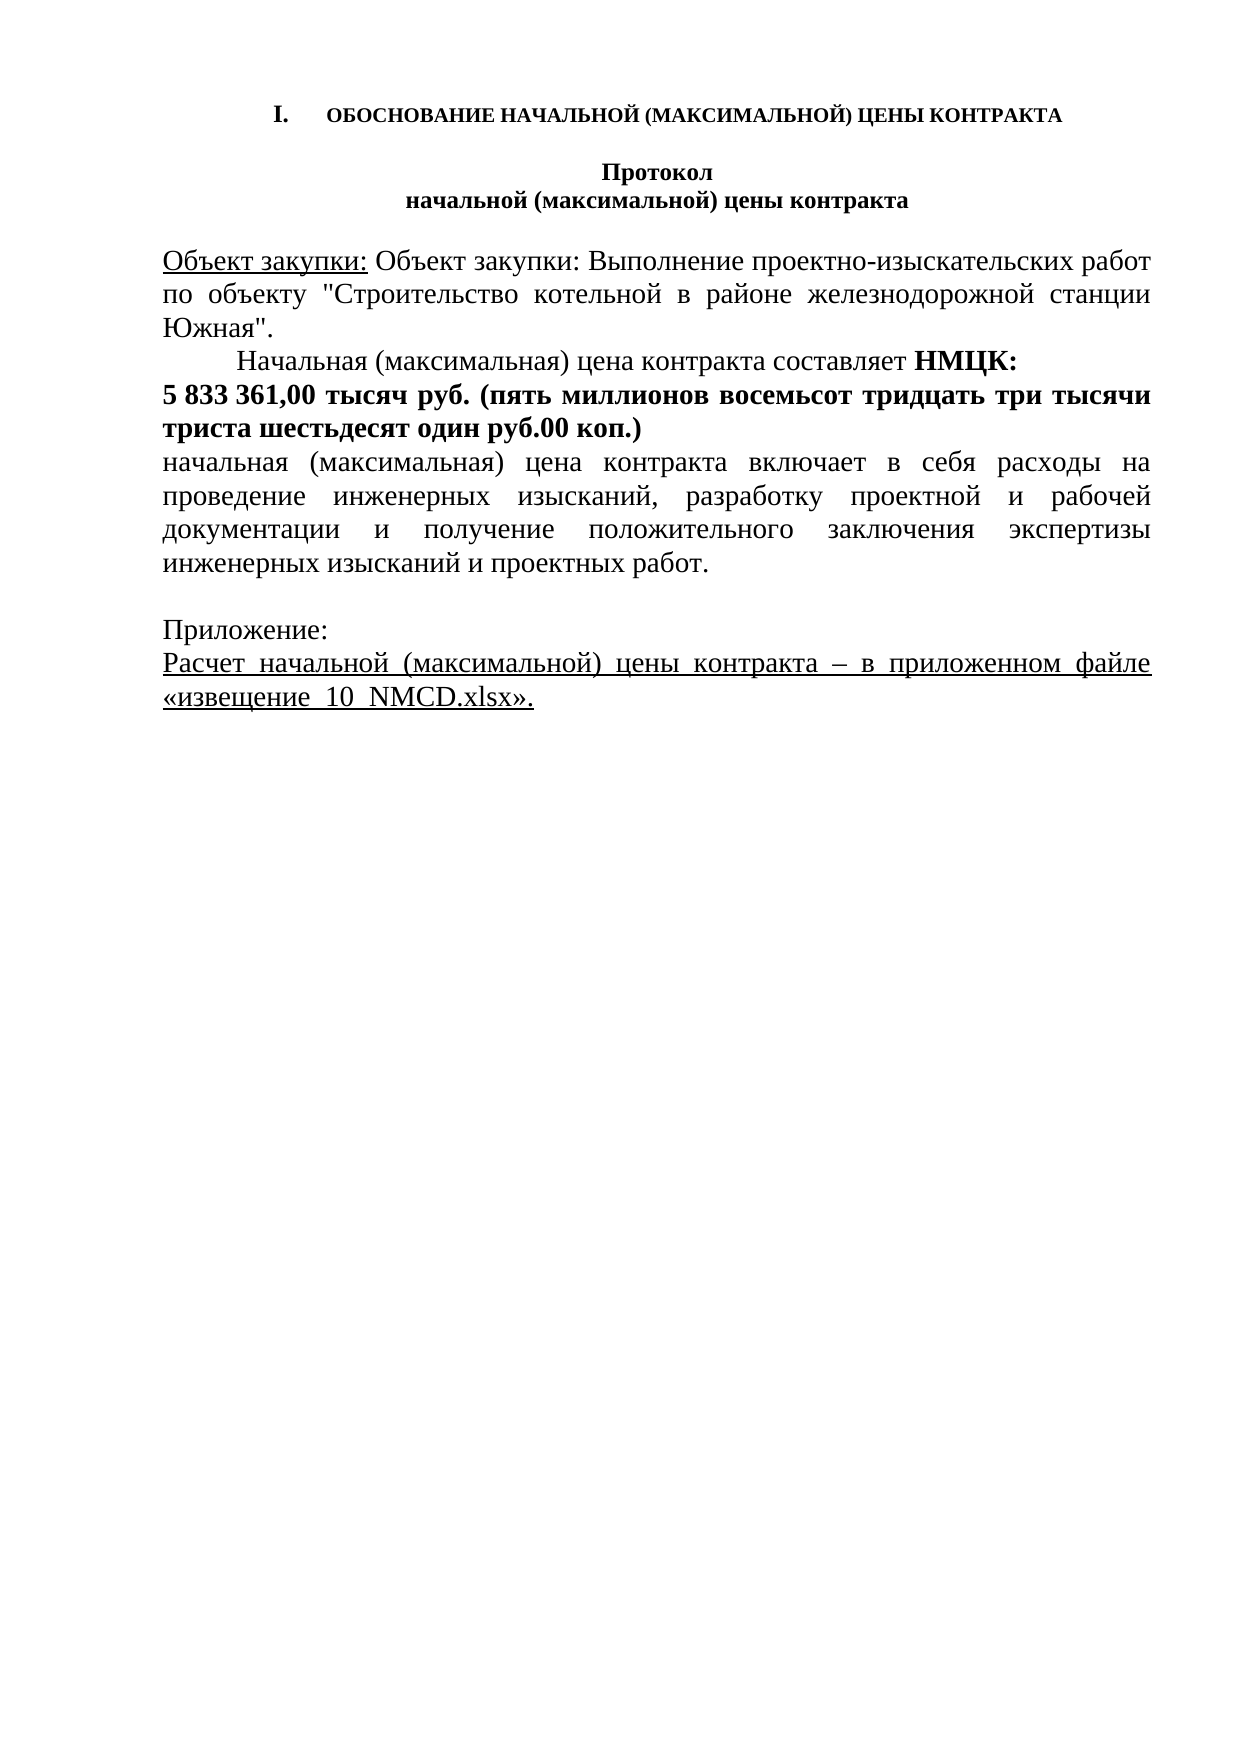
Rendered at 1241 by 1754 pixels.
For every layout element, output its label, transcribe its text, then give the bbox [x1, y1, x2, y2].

text Приложение: [162, 612, 1152, 645]
text 5 833 361,00 тысяч руб. (пять миллионов восемьсот тридцать три тысячи триста шестьдесят один руб.00 коп.) [162, 377, 1152, 444]
text начальная (максимальная) цена контракта включает в себя расходы на проведение инженерных изысканий, разработку проектной и рабочей документации и получение положительного заключения экспертизы инженерных изысканий и проектных работ. [162, 444, 1152, 578]
text Расчет начальной (максимальной) цены контракта – в приложенном файле «извещение_10_NMCD.xlsx». [162, 645, 1152, 674]
text Протокол [162, 157, 1152, 185]
text Объект закупки: Объект закупки: Выполнение проектно-изыскательских работ по объекту "Строительство котельной в районе железнодорожной станции Южная". [162, 243, 1152, 343]
text Начальная (максимальная) цена контракта составляет НМЦК: [162, 343, 1152, 377]
list ОБОСНОВАНИЕ НАЧАЛЬНОЙ (МАКСИМАЛЬНОЙ) ЦЕНЫ КОНТРАКТА [200, 99, 1152, 128]
text Расчет начальной (максимальной) цены контракта – в приложенном файле «извещение_10_NMCD.xlsx». [162, 675, 1152, 712]
text начальной (максимальной) цены контракта [162, 185, 1152, 214]
